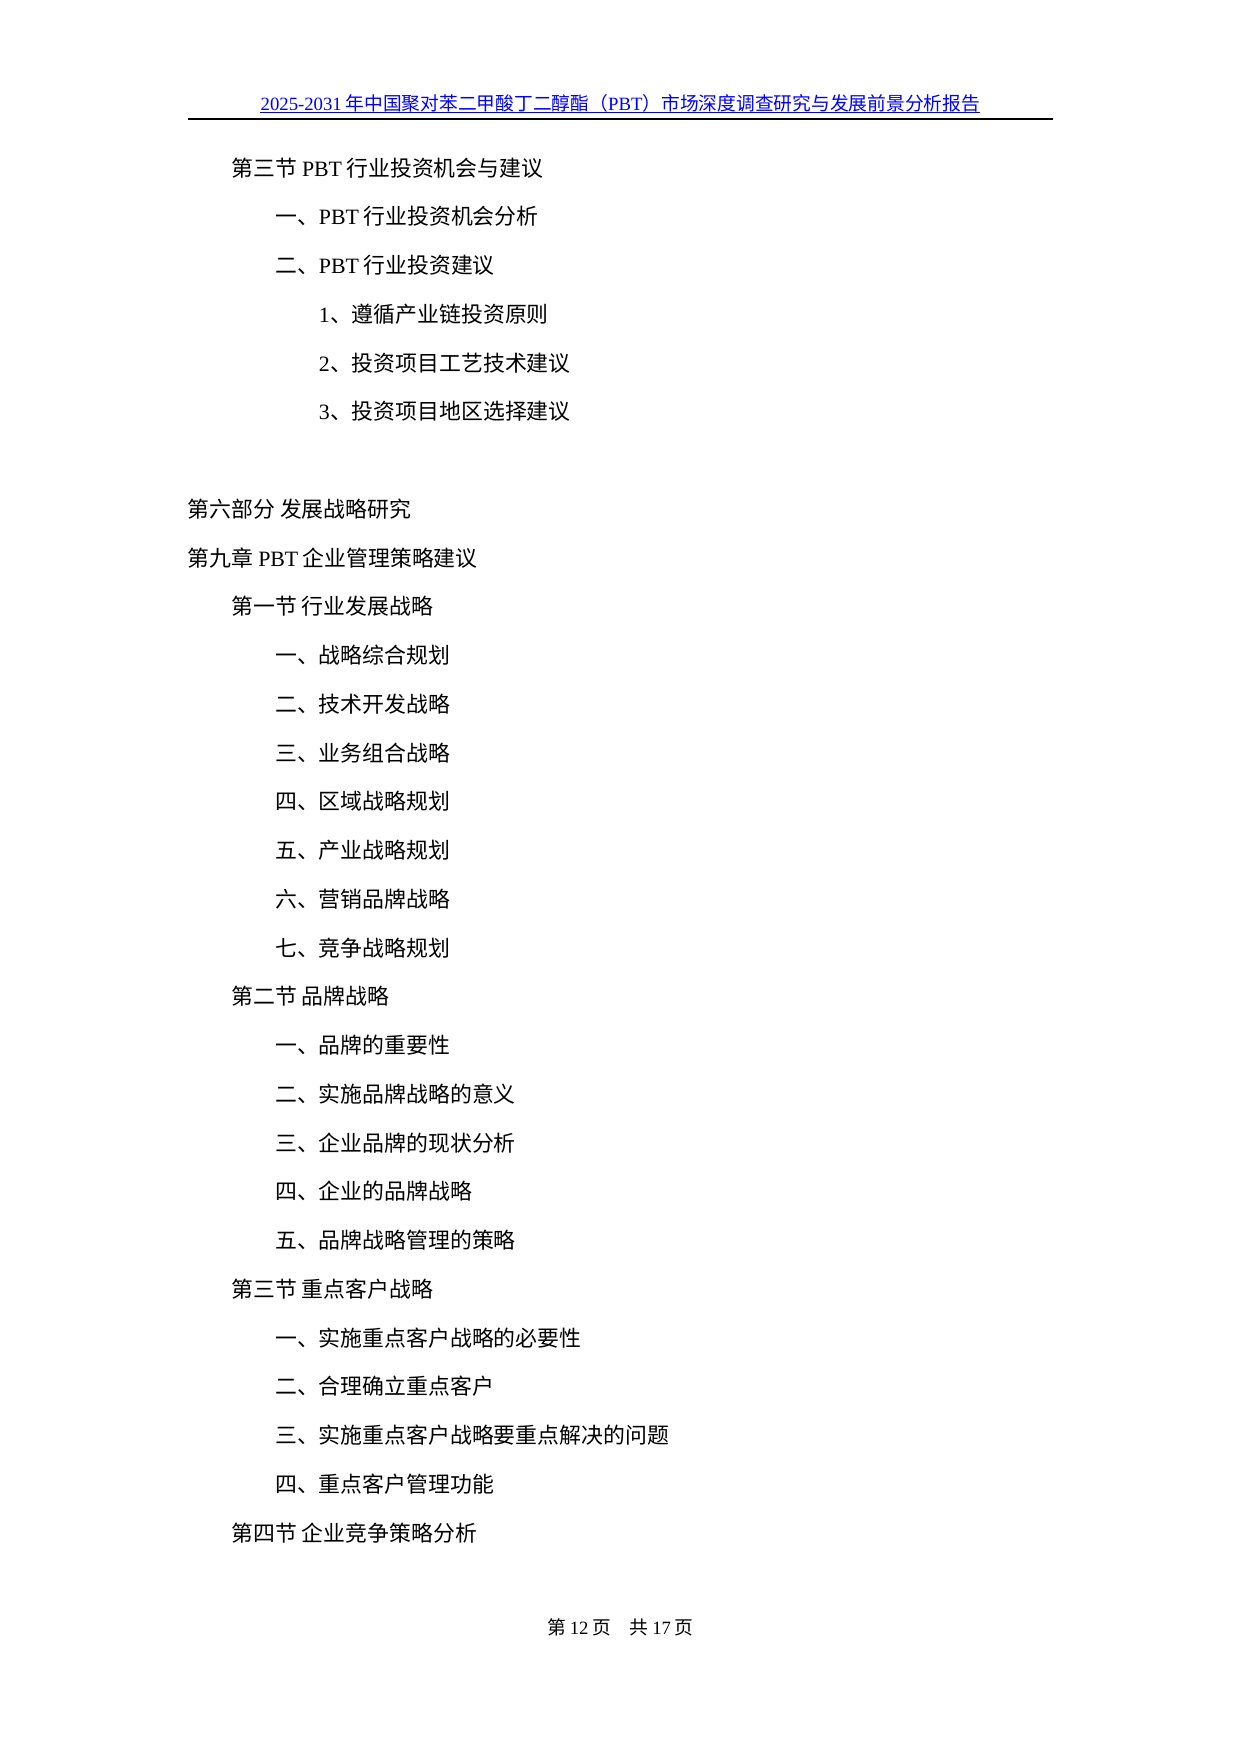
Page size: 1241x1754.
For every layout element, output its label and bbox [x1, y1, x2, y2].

text [187, 150, 1053, 1548]
